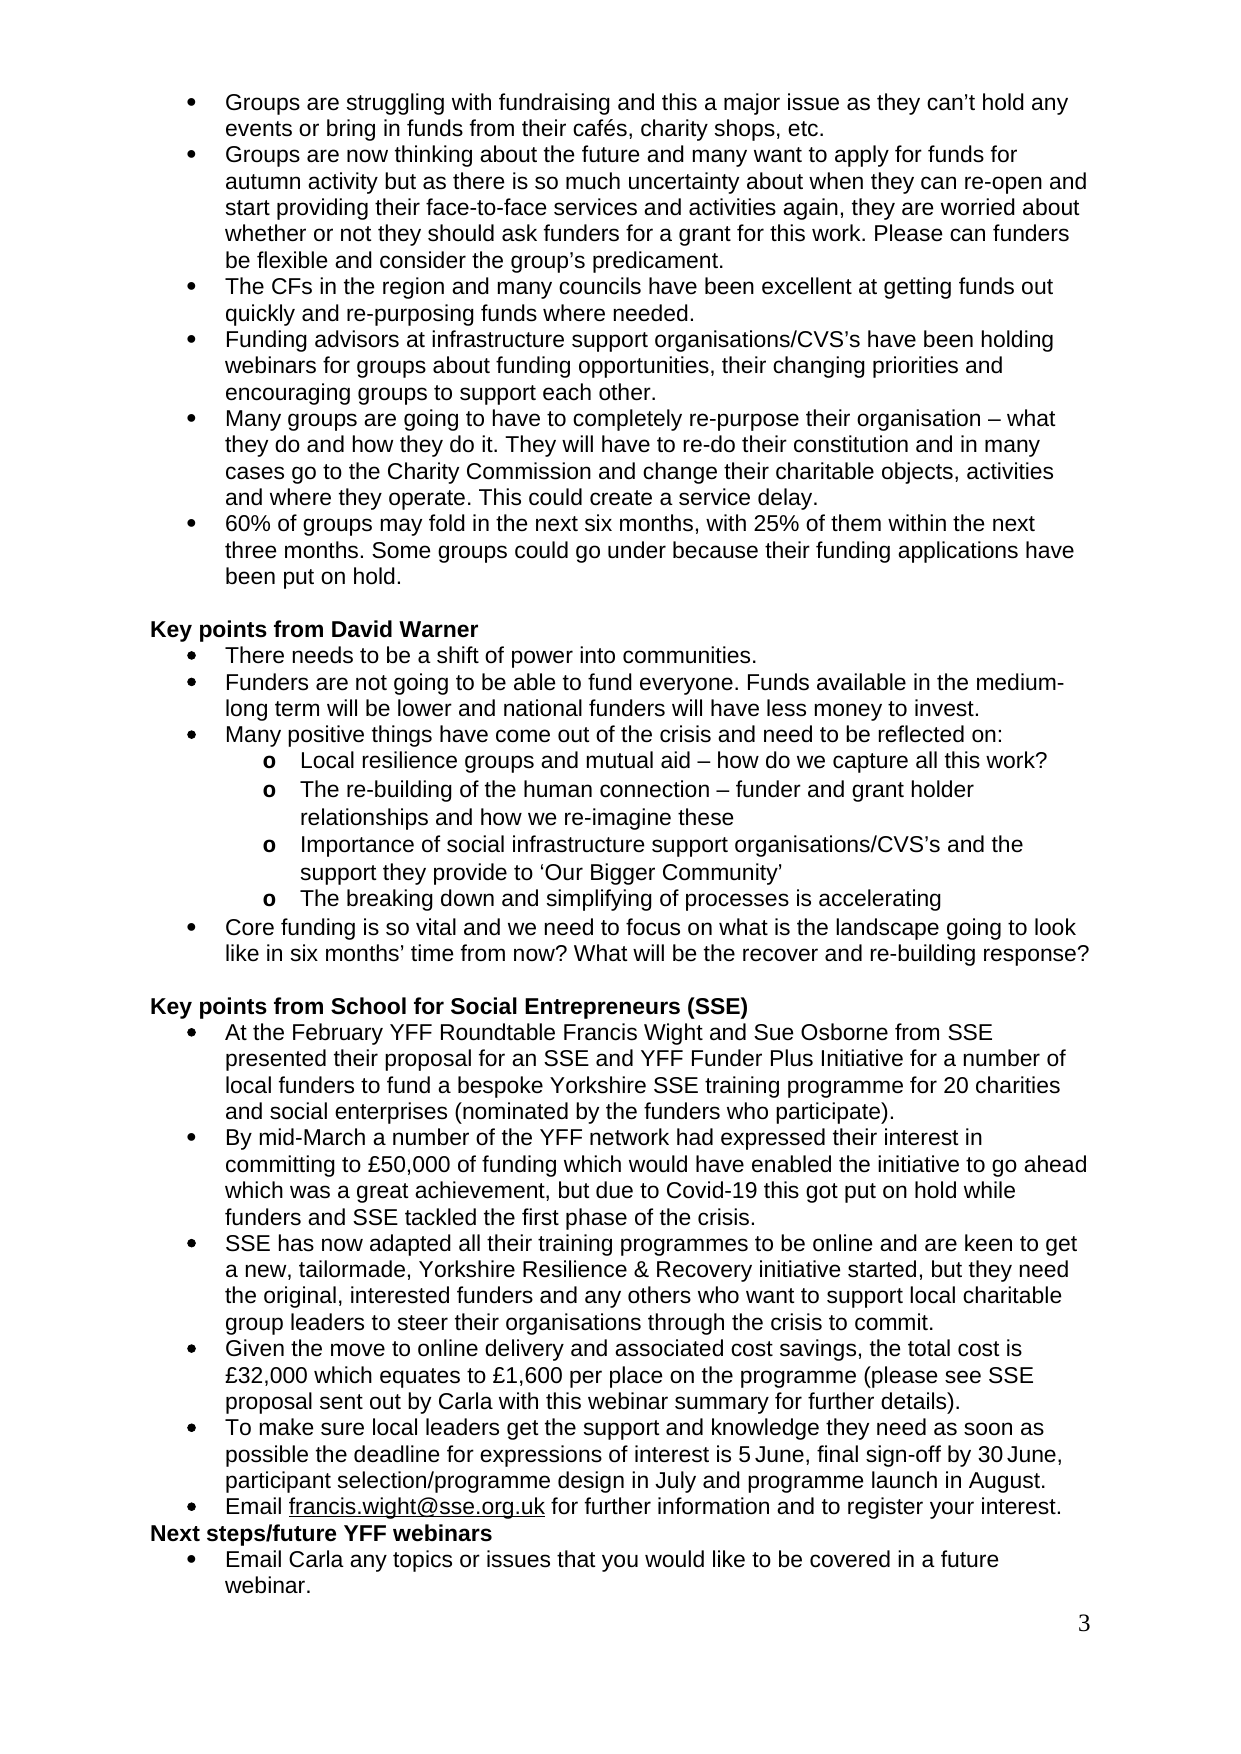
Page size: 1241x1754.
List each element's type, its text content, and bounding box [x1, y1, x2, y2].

list Importance of social infrastructure support organisations/CVS’s and the support they provide to ‘Our Bigger Community’ [262, 831, 1090, 885]
text Key points from School for Social Entrepreneurs (SSE) [150, 993, 1090, 1019]
list To make sure local leaders get the support and knowledge they need as soon as possible the deadline for expressions of interest is 5 June, final sign-off by 30 June, participant selection/programme design in July and programme launch in August. [187, 1414, 1090, 1493]
list Groups are struggling with fundraising and this a major issue as they can’t hold any events or bring in funds from their cafés, charity shops, etc. [187, 89, 1090, 141]
list Email Carla any topics or issues that you would like to be covered in a future webinar. [187, 1546, 1090, 1599]
text Key points from David Warner [150, 616, 1090, 642]
list By mid-March a number of the YFF network had expressed their interest in committing to £50,000 of funding which would have enabled the initiative to go ahead which was a great achievement, but due to Covid-19 this got put on hold while funders and SSE tackled the first phase of the crisis. [187, 1124, 1090, 1230]
list The CFs in the region and many councils have been excellent at getting funds out quickly and re-purposing funds where needed. [187, 273, 1090, 326]
list The breaking down and simplifying of processes is accelerating [262, 885, 1090, 913]
list 60% of groups may fold in the next six months, with 25% of them within the next three months. Some groups could go under because their funding applications have been put on hold. [187, 510, 1090, 589]
list Funding advisors at infrastructure support organisations/CVS’s have been holding webinars for groups about funding opportunities, their changing priorities and encouraging groups to support each other. [187, 326, 1090, 405]
list Funders are not going to be able to fund everyone. Funds available in the medium-long term will be lower and national funders will have less money to invest. [187, 668, 1090, 721]
list SSE has now adapted all their training programmes to be online and are keen to get a new, tailormade, Yorkshire Resilience & Recovery initiative started, but they need the original, interested funders and any others who want to support local charitable group leaders to steer their organisations through the crisis to commit. [187, 1230, 1090, 1335]
list Local resilience groups and mutual aid – how do we capture all this work? [262, 747, 1090, 776]
text Next steps/future YFF webinars [150, 1520, 1090, 1546]
list There needs to be a shift of power into communities. [187, 642, 1090, 668]
list Many positive things have come out of the crisis and need to be reflected on: [187, 721, 1090, 747]
list The re-building of the human connection – funder and grant holder relationships and how we re-imagine these [262, 776, 1090, 831]
list Many groups are going to have to completely re-purpose their organisation – what they do and how they do it. They will have to re-do their constitution and in many cases go to the Charity Commission and change their charitable objects, activities and where they operate. This could create a service delay. [187, 405, 1090, 510]
list Core funding is so vital and we need to focus on what is the landscape going to look like in six months’ time from now? What will be the recover and re-building response? [187, 913, 1090, 966]
list Groups are now thinking about the future and many want to apply for funds for autumn activity but as there is so much uncertainty about when they can re-open and start providing their face-to-face services and activities again, they are worried about whether or not they should ask funders for a grant for this work. Please can funders be flexible and consider the group’s predicament. [187, 141, 1090, 273]
list At the February YFF Roundtable Francis Wight and Sue Osborne from SSE presented their proposal for an SSE and YFF Funder Plus Initiative for a number of local funders to fund a bespoke Yorkshire SSE training programme for 20 charities and social enterprises (nominated by the funders who participate). [187, 1019, 1090, 1124]
list Email francis.wight@sse.org.uk for further information and to register your interest. [187, 1493, 1090, 1520]
list Given the move to online delivery and associated cost savings, the total cost is £32,000 which equates to £1,600 per place on the programme (please see SSE proposal sent out by Carla with this webinar summary for further details). [187, 1335, 1090, 1414]
